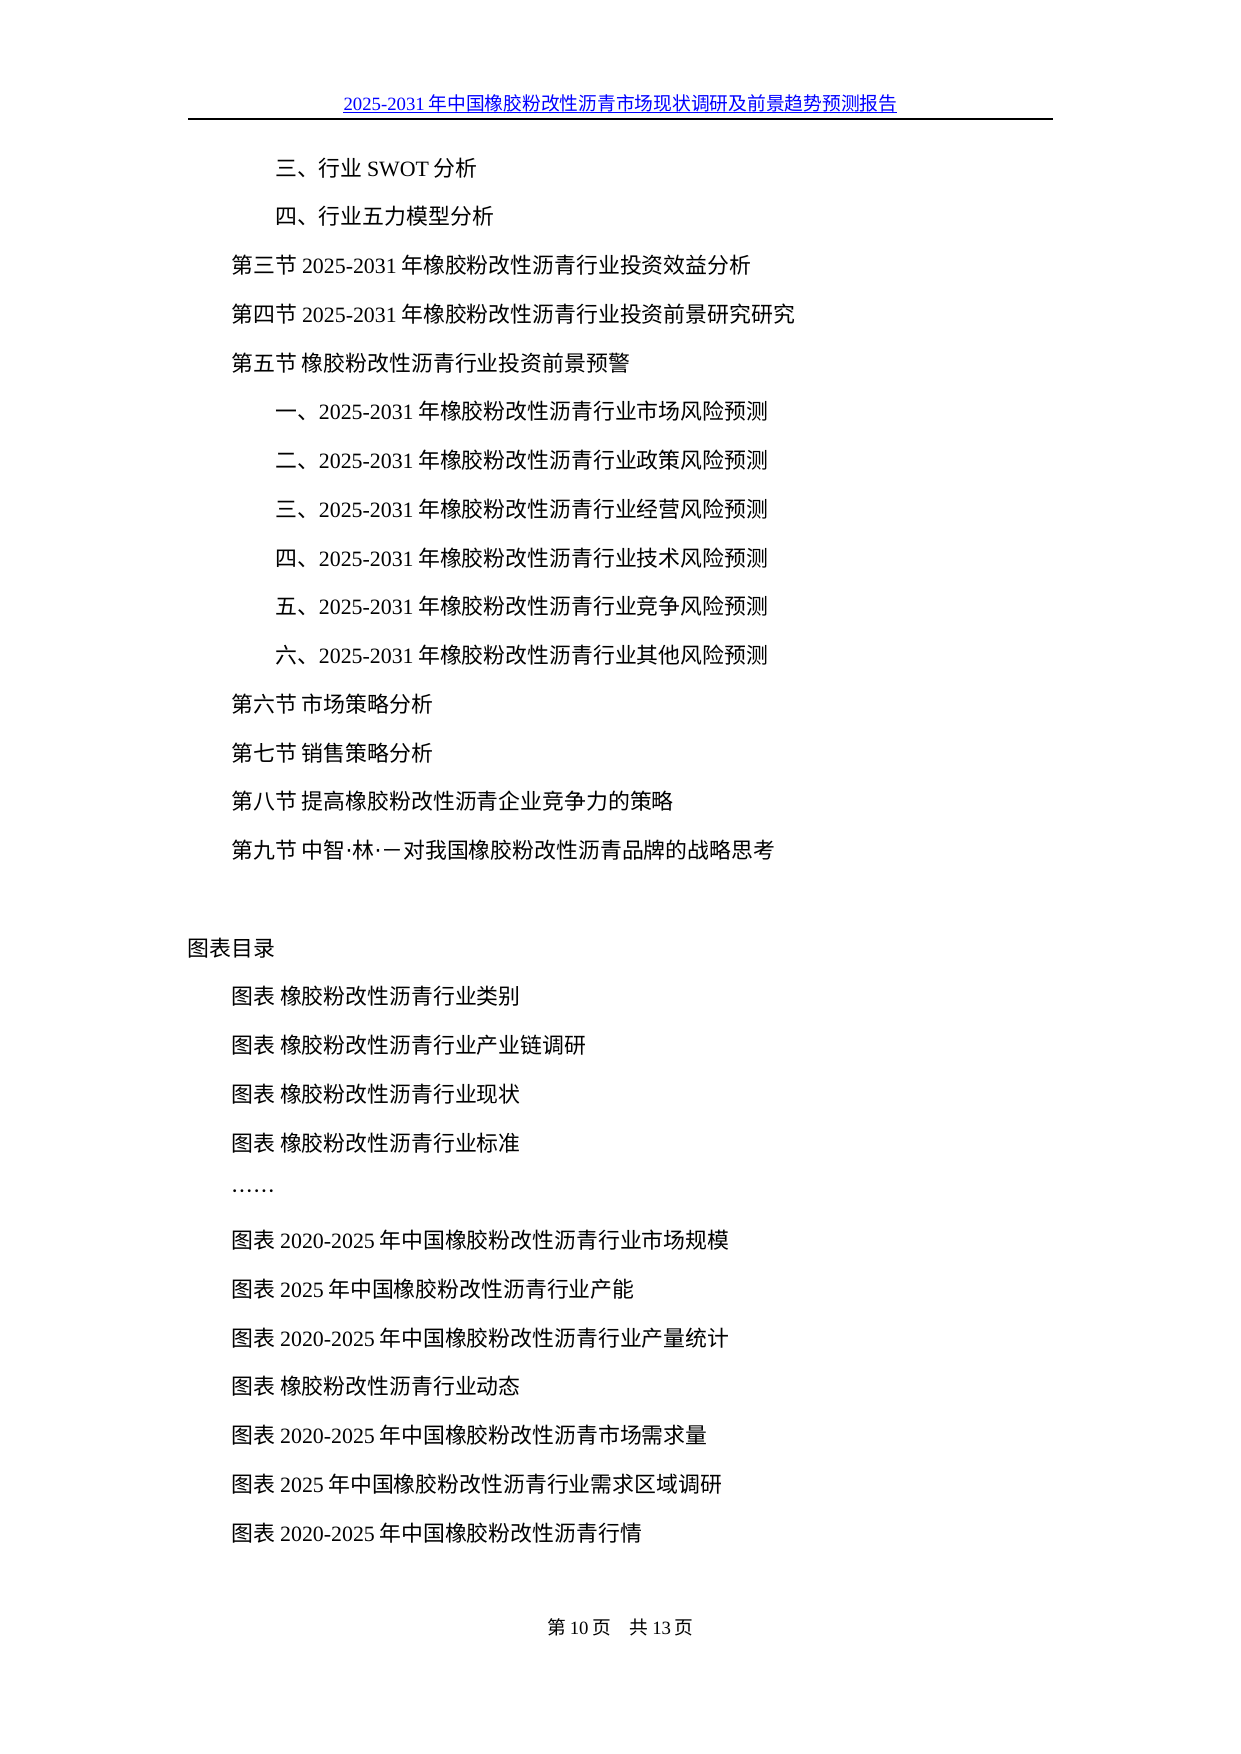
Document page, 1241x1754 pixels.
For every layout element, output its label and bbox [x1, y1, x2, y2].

text [187, 150, 1053, 1548]
